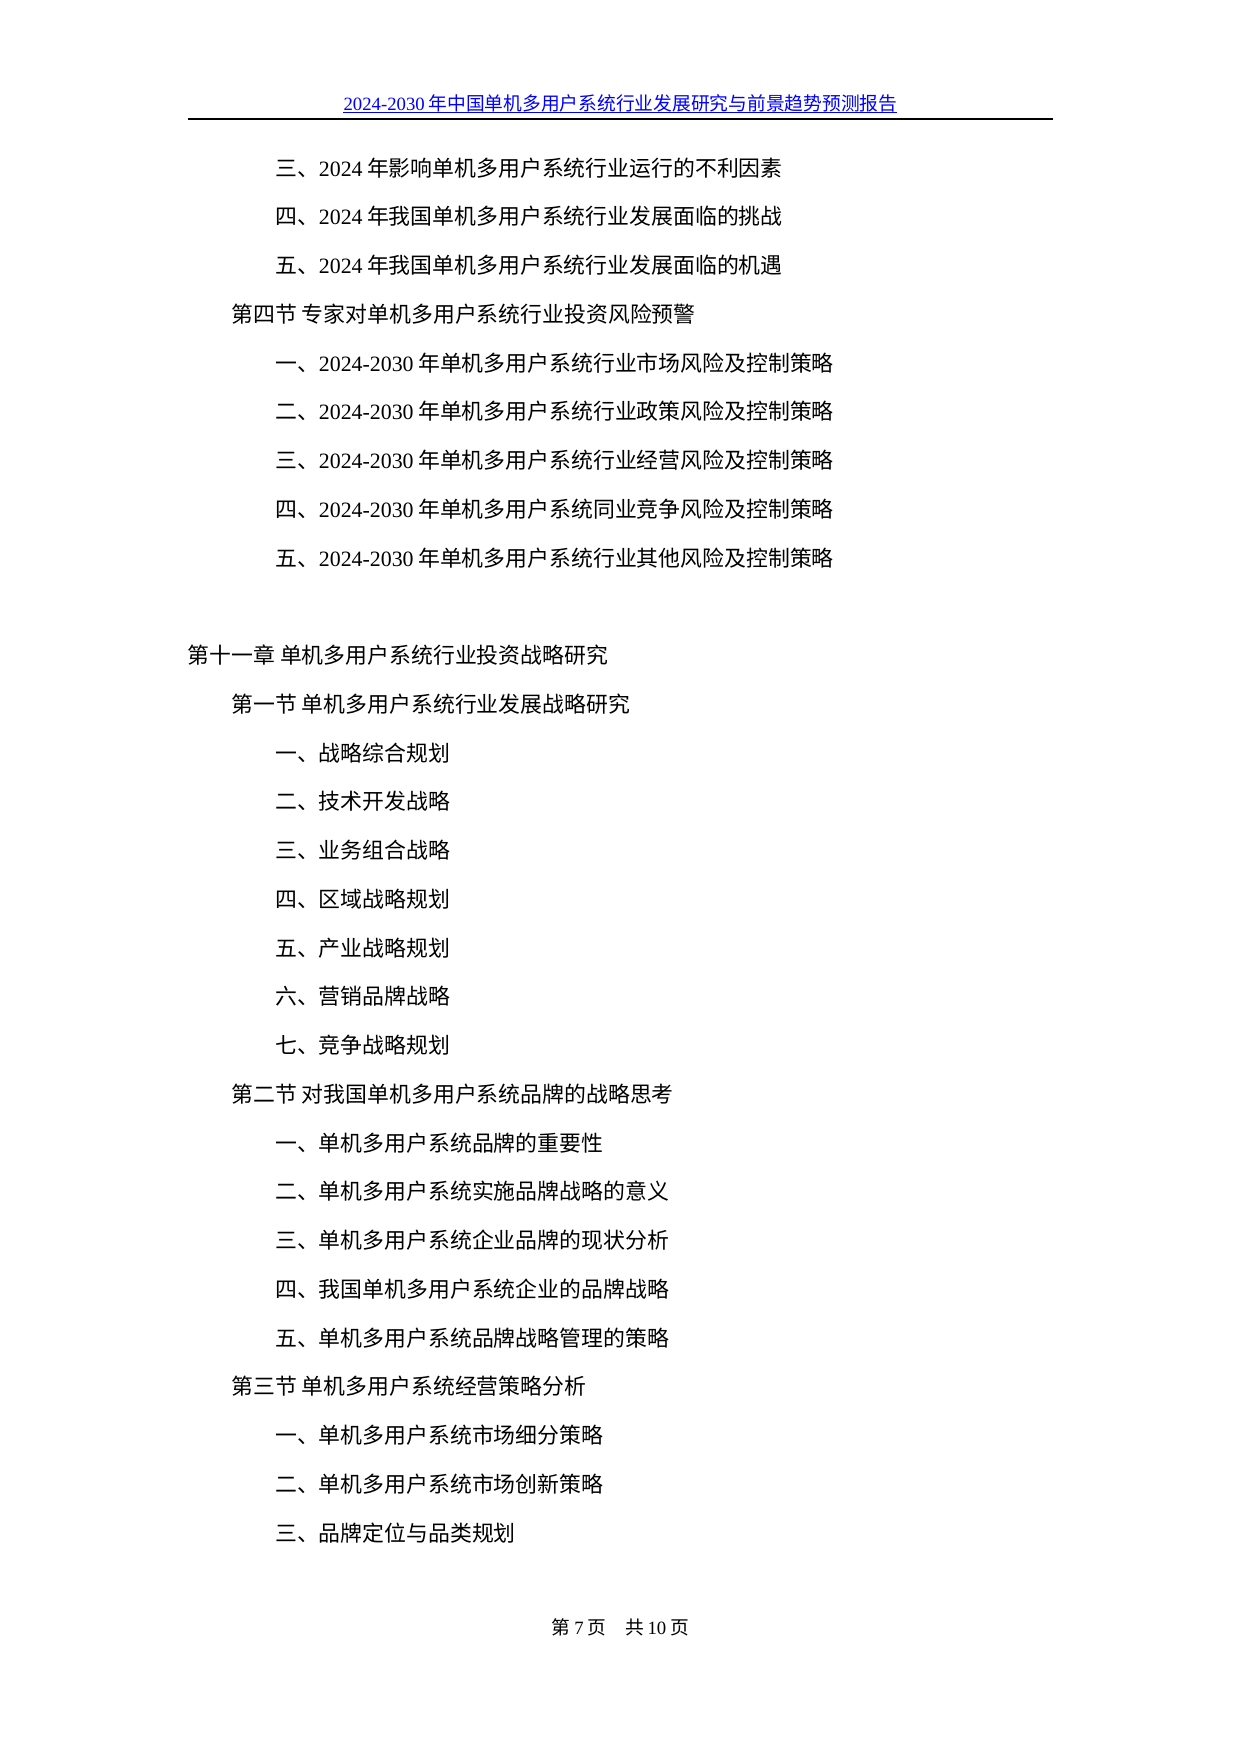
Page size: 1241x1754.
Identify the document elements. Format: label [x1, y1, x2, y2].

text [187, 150, 1053, 1548]
